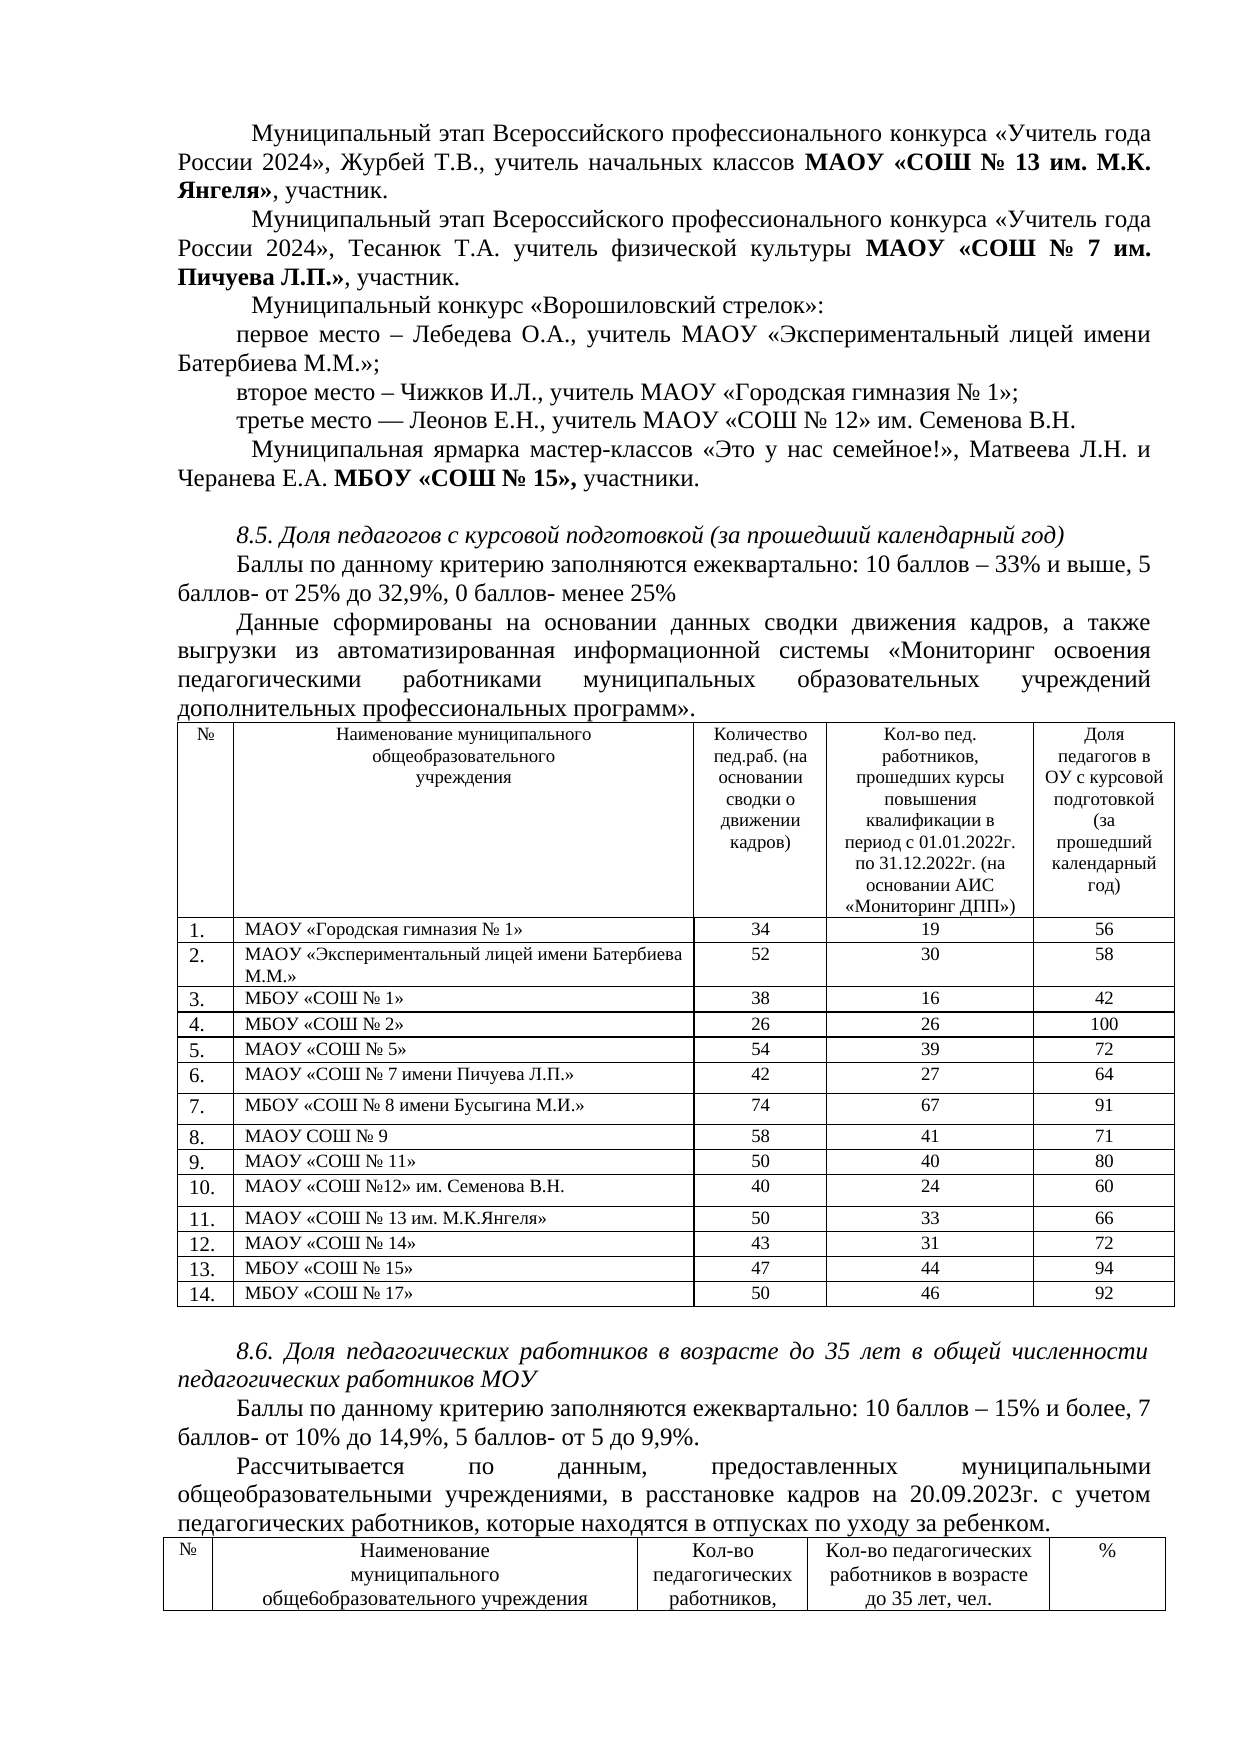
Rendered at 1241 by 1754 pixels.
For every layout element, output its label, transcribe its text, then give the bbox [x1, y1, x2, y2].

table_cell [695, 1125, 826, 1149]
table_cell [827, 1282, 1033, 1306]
text 8.6. Доля педагогических работников в возрасте до 35 лет в общей численности педагогических работников МОУ [177, 1336, 1152, 1393]
text первое место – Лебедева О.А., учитель МАОУ «Экспериментальный лицей имени Батербиева М.М.»; [177, 319, 1152, 377]
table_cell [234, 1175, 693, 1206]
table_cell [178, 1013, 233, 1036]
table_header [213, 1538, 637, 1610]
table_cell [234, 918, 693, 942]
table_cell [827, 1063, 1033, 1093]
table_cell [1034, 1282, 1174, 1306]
text Муниципальный этап Всероссийского профессионального конкурса «Учитель года России 2024», Журбей Т.В., учитель начальных классов МАОУ «СОШ № 13 им. М.К. Янгеля», участник. [177, 118, 1152, 204]
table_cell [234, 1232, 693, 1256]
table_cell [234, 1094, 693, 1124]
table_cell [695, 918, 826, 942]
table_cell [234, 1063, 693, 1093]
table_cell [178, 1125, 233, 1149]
text Баллы по данному критерию заполняются ежеквартально: 10 баллов – 33% и выше, 5 баллов- от 25% до 32,9%, 0 баллов- менее 25% [177, 549, 1152, 607]
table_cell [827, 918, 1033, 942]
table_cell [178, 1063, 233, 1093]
text Муниципальный конкурс «Ворошиловский стрелок»: [177, 291, 1152, 319]
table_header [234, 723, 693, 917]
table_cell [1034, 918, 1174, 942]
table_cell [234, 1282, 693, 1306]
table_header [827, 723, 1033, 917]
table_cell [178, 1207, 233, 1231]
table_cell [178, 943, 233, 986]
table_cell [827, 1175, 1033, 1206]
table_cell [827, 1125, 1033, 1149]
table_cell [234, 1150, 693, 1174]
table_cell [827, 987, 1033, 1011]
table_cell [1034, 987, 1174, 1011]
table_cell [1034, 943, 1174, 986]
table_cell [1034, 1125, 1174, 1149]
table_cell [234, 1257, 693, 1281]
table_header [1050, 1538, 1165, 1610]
text третье место — Леонов Е.Н., учитель МАОУ «СОШ № 12» им. Семенова В.Н. [177, 406, 1152, 434]
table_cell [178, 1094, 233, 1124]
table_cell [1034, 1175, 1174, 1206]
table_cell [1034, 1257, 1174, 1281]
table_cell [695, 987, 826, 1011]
text Данные сформированы на основании данных сводки движения кадров, а также выгрузки из автоматизированная информационной системы «Мониторинг освоения педагогическими работниками муниципальных образовательных учреждений дополнительных профессиональных программ». [177, 607, 1152, 722]
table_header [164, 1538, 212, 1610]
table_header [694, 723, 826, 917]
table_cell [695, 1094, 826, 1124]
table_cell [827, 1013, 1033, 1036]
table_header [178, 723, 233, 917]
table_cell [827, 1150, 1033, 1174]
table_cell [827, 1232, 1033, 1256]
text Рассчитывается по данным, предоставленных муниципальными общеобразовательными учреждениями, в расстановке кадров на 20.09.2023г. с учетом педагогических работников, которые находятся в отпусках по уходу за ребенком. [177, 1451, 1152, 1537]
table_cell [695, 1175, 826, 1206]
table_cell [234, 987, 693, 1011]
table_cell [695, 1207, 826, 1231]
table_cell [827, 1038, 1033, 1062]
text 8.5. Доля педагогов с курсовой подготовкой (за прошедший календарный год) [177, 521, 1152, 549]
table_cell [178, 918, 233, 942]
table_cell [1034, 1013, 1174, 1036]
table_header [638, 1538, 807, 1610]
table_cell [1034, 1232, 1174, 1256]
text второе место – Чижков И.Л., учитель МАОУ «Городская гимназия № 1»; [177, 377, 1152, 406]
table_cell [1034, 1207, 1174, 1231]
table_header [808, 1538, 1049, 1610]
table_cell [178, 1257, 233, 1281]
text Муниципальный этап Всероссийского профессионального конкурса «Учитель года России 2024», Тесанюк Т.А. учитель физической культуры МАОУ «СОШ № 7 им. Пичуева Л.П.», участник. [177, 204, 1152, 291]
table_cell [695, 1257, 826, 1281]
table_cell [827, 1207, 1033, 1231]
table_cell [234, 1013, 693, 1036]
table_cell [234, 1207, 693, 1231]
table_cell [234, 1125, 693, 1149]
text Муниципальная ярмарка мастер-классов «Это у нас семейное!», Матвеева Л.Н. и Черанева Е.А. МБОУ «СОШ № 15», участники. [177, 434, 1152, 492]
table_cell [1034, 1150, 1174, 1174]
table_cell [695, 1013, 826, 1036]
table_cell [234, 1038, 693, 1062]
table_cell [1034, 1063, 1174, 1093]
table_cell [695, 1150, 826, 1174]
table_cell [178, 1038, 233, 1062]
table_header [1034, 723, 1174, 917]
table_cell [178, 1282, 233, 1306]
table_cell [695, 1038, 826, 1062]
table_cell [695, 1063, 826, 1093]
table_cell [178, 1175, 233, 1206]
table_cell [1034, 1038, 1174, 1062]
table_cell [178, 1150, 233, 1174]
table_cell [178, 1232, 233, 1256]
text Баллы по данному критерию заполняются ежеквартально: 10 баллов – 15% и более, 7 баллов- от 10% до 14,9%, 5 баллов- от 5 до 9,9%. [177, 1393, 1152, 1451]
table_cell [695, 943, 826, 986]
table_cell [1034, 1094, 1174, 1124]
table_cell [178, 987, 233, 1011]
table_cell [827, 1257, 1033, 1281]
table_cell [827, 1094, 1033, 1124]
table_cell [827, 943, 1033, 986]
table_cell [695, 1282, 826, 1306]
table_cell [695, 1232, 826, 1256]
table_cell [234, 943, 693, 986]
